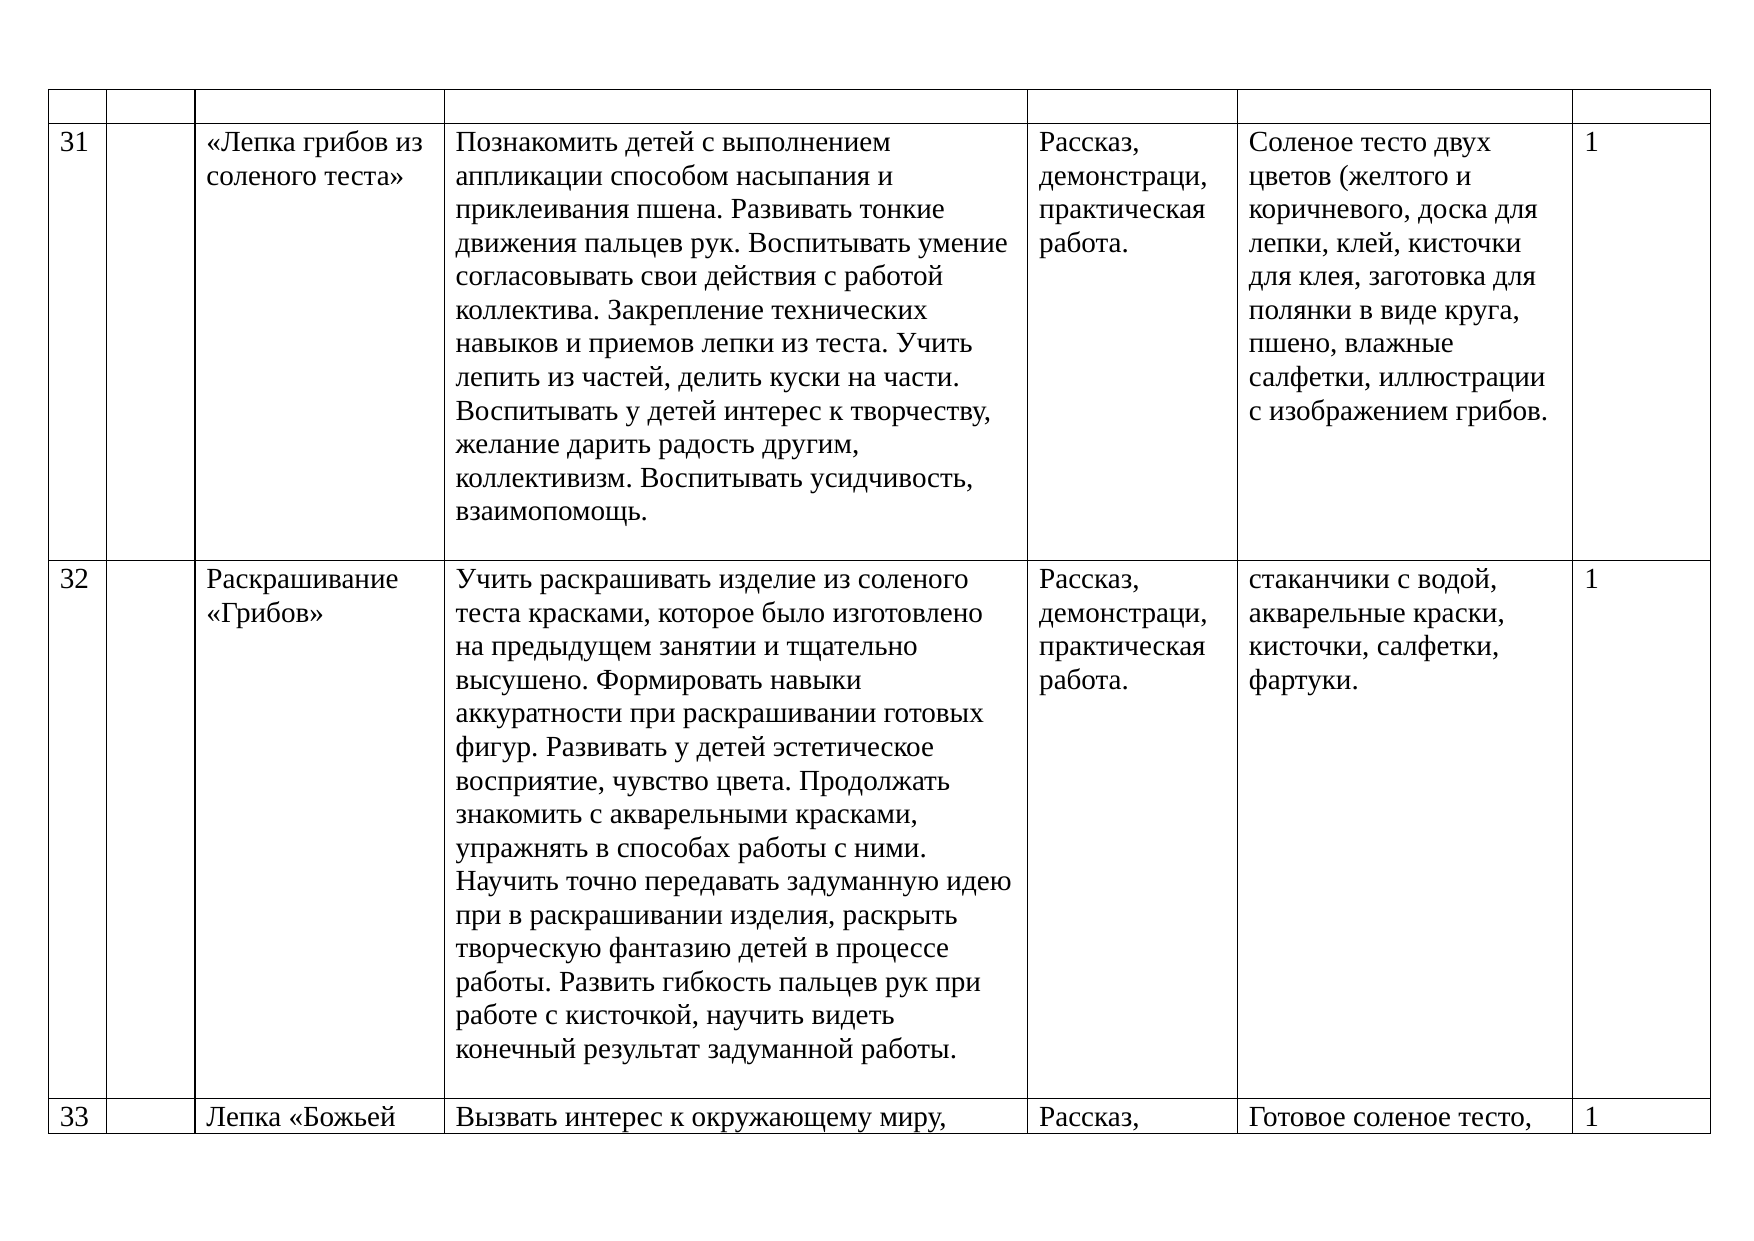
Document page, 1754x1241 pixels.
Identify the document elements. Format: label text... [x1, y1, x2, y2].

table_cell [196, 1099, 444, 1133]
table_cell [445, 90, 1027, 123]
table_cell Познакомить детей с выполнением аппликации способом насыпания и приклеивания пшена. Развивать тонкие движения пальцев рук. Воспитывать умение согласовывать свои действия с работой коллектива. Закрепление технических навыков и приемов лепки из теста. Учить лепить из частей, делить куски на части. Воспитывать у детей интерес к творчеству, желание дарить радость другим, коллективизм. Воспитывать усидчивость, взаимопомощь. [445, 124, 1027, 560]
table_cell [1238, 90, 1572, 123]
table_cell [1028, 90, 1237, 123]
table_cell 32 [49, 561, 106, 1098]
table_cell [107, 124, 194, 560]
table_cell 1 [1573, 124, 1710, 560]
table_cell 1 [1573, 90, 1710, 123]
table_cell стаканчики с водой, акварельные краски, кисточки, салфетки, фартуки. [1238, 561, 1572, 1098]
table_cell [107, 561, 194, 1098]
table_cell 1 [1573, 1099, 1710, 1133]
table_cell 31 [49, 124, 106, 560]
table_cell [445, 1099, 1027, 1133]
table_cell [196, 90, 444, 123]
table_cell Рассказ, демонстраци, практическая работа. [1028, 561, 1237, 1098]
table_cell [1028, 1099, 1237, 1133]
table_cell 33 [49, 1099, 106, 1133]
table_cell 1 [1573, 561, 1710, 1098]
table_cell Рассказ, демонстраци, практическая работа. [1028, 124, 1237, 560]
table_cell Раскрашивание «Грибов» [196, 561, 444, 1098]
table_cell [107, 1099, 194, 1133]
table_cell «Лепка грибов из соленого теста» [196, 124, 444, 560]
table_cell 30 [49, 90, 106, 123]
table_cell Соленое тесто двух цветов (желтого и коричневого, доска для лепки, клей, кисточки для клея, заготовка для полянки в виде круга, пшено, влажные салфетки, иллюстрации с изображением грибов. [1238, 124, 1572, 560]
table_cell [107, 90, 194, 123]
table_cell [1238, 1099, 1572, 1133]
